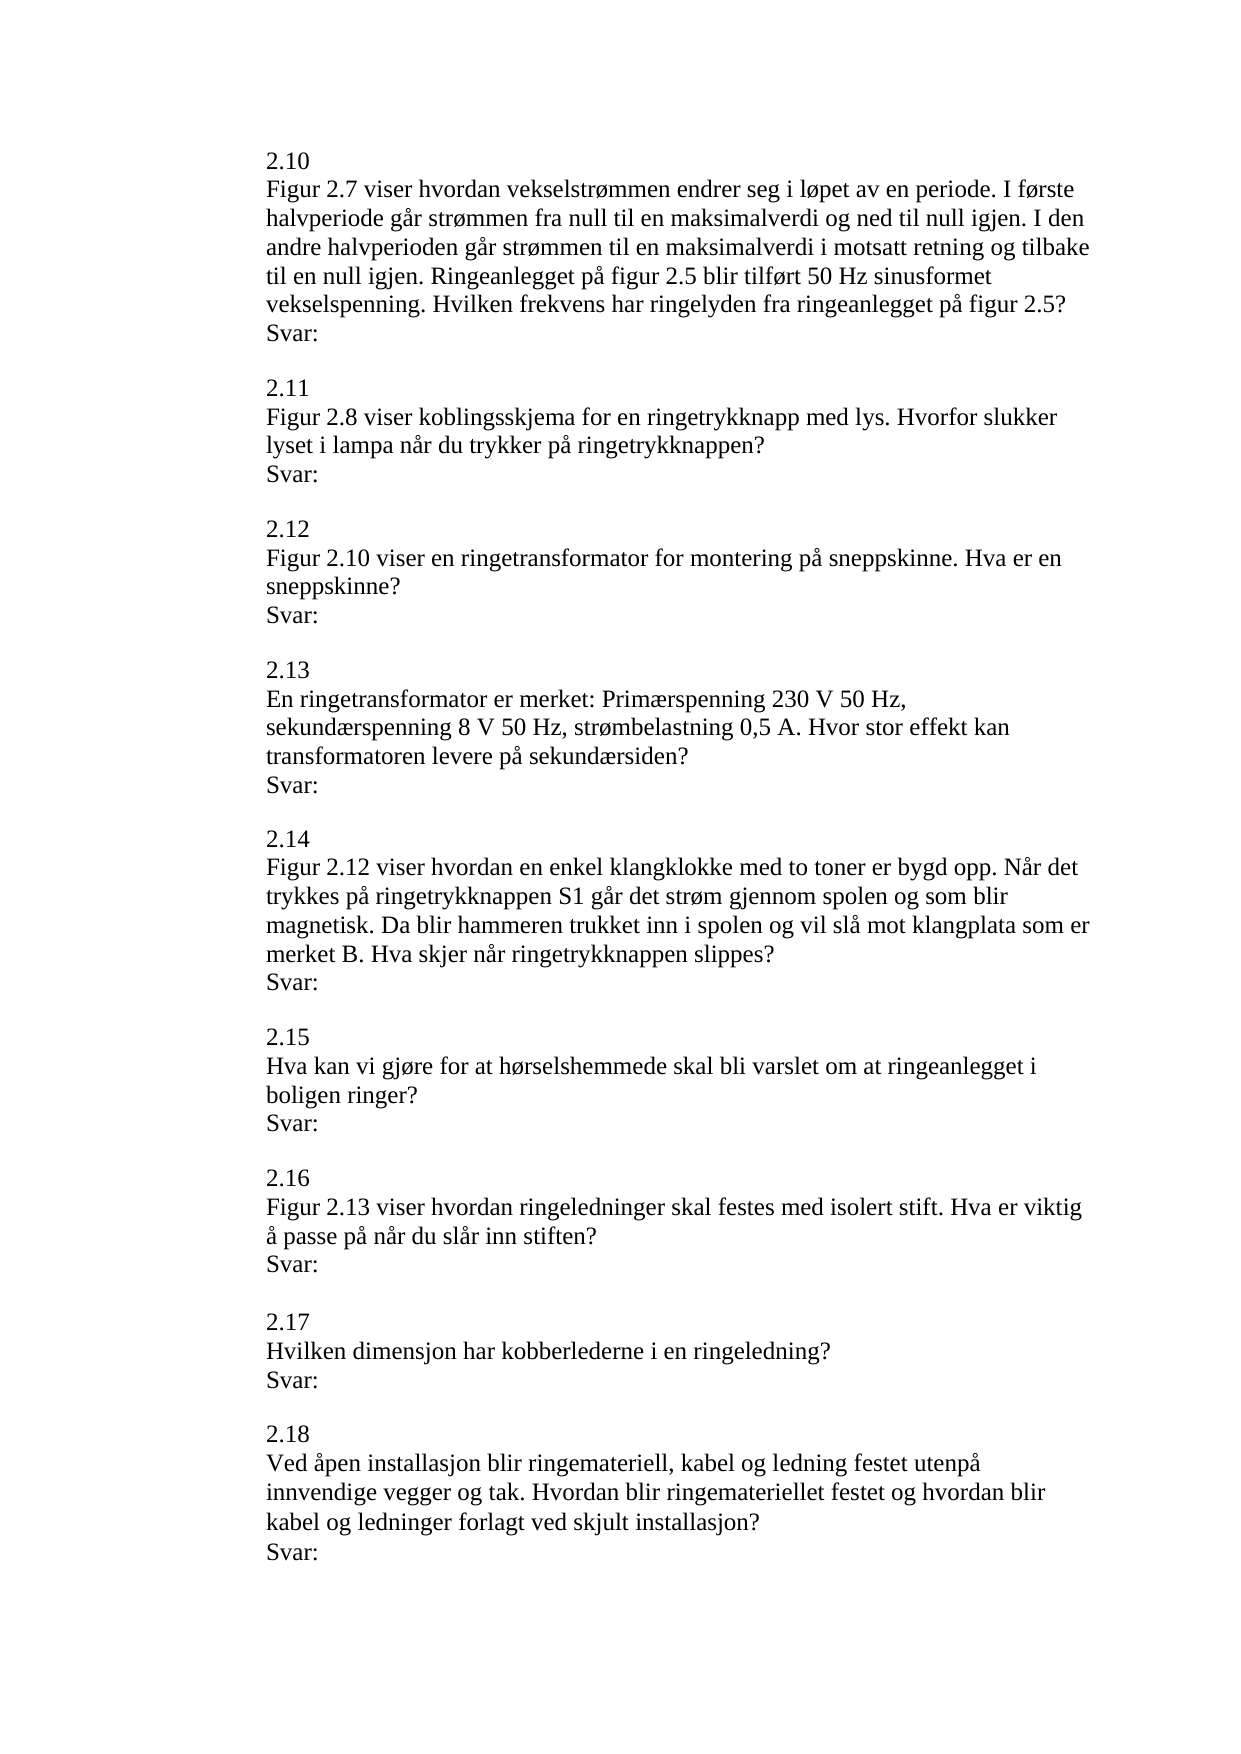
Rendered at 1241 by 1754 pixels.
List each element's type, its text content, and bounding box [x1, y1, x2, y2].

text Svar: [266, 318, 1093, 347]
text Figur 2.7 viser hvordan vekselstrømmen endrer seg i løpet av en periode. I første halvperiode går strømmen fra null til en maksimalverdi og ned til null igjen. I den andre halvperioden går strømmen til en maksimalverdi i motsatt retning og tilbake til en null igjen. Ringeanlegget på figur 2.5 blir tilført 50 Hz sinusformet vekselspenning. Hvilken frekvens har ringelyden fra ringeanlegget på figur 2.5? [266, 174, 1093, 318]
text Hva kan vi gjøre for at hørselshemmede skal bli varslet om at ringeanlegget i boligen ringer? [266, 1051, 1093, 1108]
text 2.16 [266, 1163, 1093, 1192]
text 2.14 [266, 824, 1093, 852]
text Svar: [266, 600, 1093, 629]
text Svar: [266, 1365, 1093, 1394]
text Svar: [266, 1537, 1093, 1566]
text 2.10 [266, 146, 1093, 174]
text 2.11 [266, 373, 1093, 402]
text Svar: [266, 1249, 1093, 1278]
text Figur 2.12 viser hvordan en enkel klangklokke med to toner er bygd opp. Når det trykkes på ringetrykknappen S1 går det strøm gjennom spolen og som blir magnetisk. Da blir hammeren trukket inn i spolen og vil slå mot klangplata som er merket B. Hva skjer når ringetrykknappen slippes? [266, 852, 1093, 967]
text Figur 2.8 viser koblingsskjema for en ringetrykknapp med lys. Hvorfor slukker lyset i lampa når du trykker på ringetrykknappen? [266, 402, 1093, 459]
text Ved åpen installasjon blir ringemateriell, kabel og ledning festet utenpå innvendige vegger og tak. Hvordan blir ringemateriellet festet og hvordan blir kabel og ledninger forlagt ved skjult installasjon? [266, 1448, 1093, 1536]
text Svar: [266, 967, 1093, 996]
text Svar: [266, 1108, 1093, 1137]
text Hvilken dimensjon har kobberlederne i en ringeledning? [266, 1336, 1093, 1364]
text Svar: [266, 459, 1093, 488]
text 2.17 [266, 1307, 1093, 1336]
text 2.15 [266, 1022, 1093, 1051]
text En ringetransformator er merket: Primærspenning 230 V 50 Hz, sekundærspenning 8 V 50 Hz, strømbelastning 0,5 A. Hvor stor effekt kan transformatoren levere på sekundærsiden? [266, 684, 1093, 770]
text Figur 2.10 viser en ringetransformator for montering på sneppskinne. Hva er en sneppskinne? [266, 543, 1093, 600]
text Svar: [266, 770, 1093, 799]
text 2.12 [266, 514, 1093, 543]
text 2.13 [266, 655, 1093, 684]
text 2.18 [266, 1419, 1093, 1448]
text Figur 2.13 viser hvordan ringeledninger skal festes med isolert stift. Hva er viktig å passe på når du slår inn stiften? [266, 1192, 1093, 1249]
